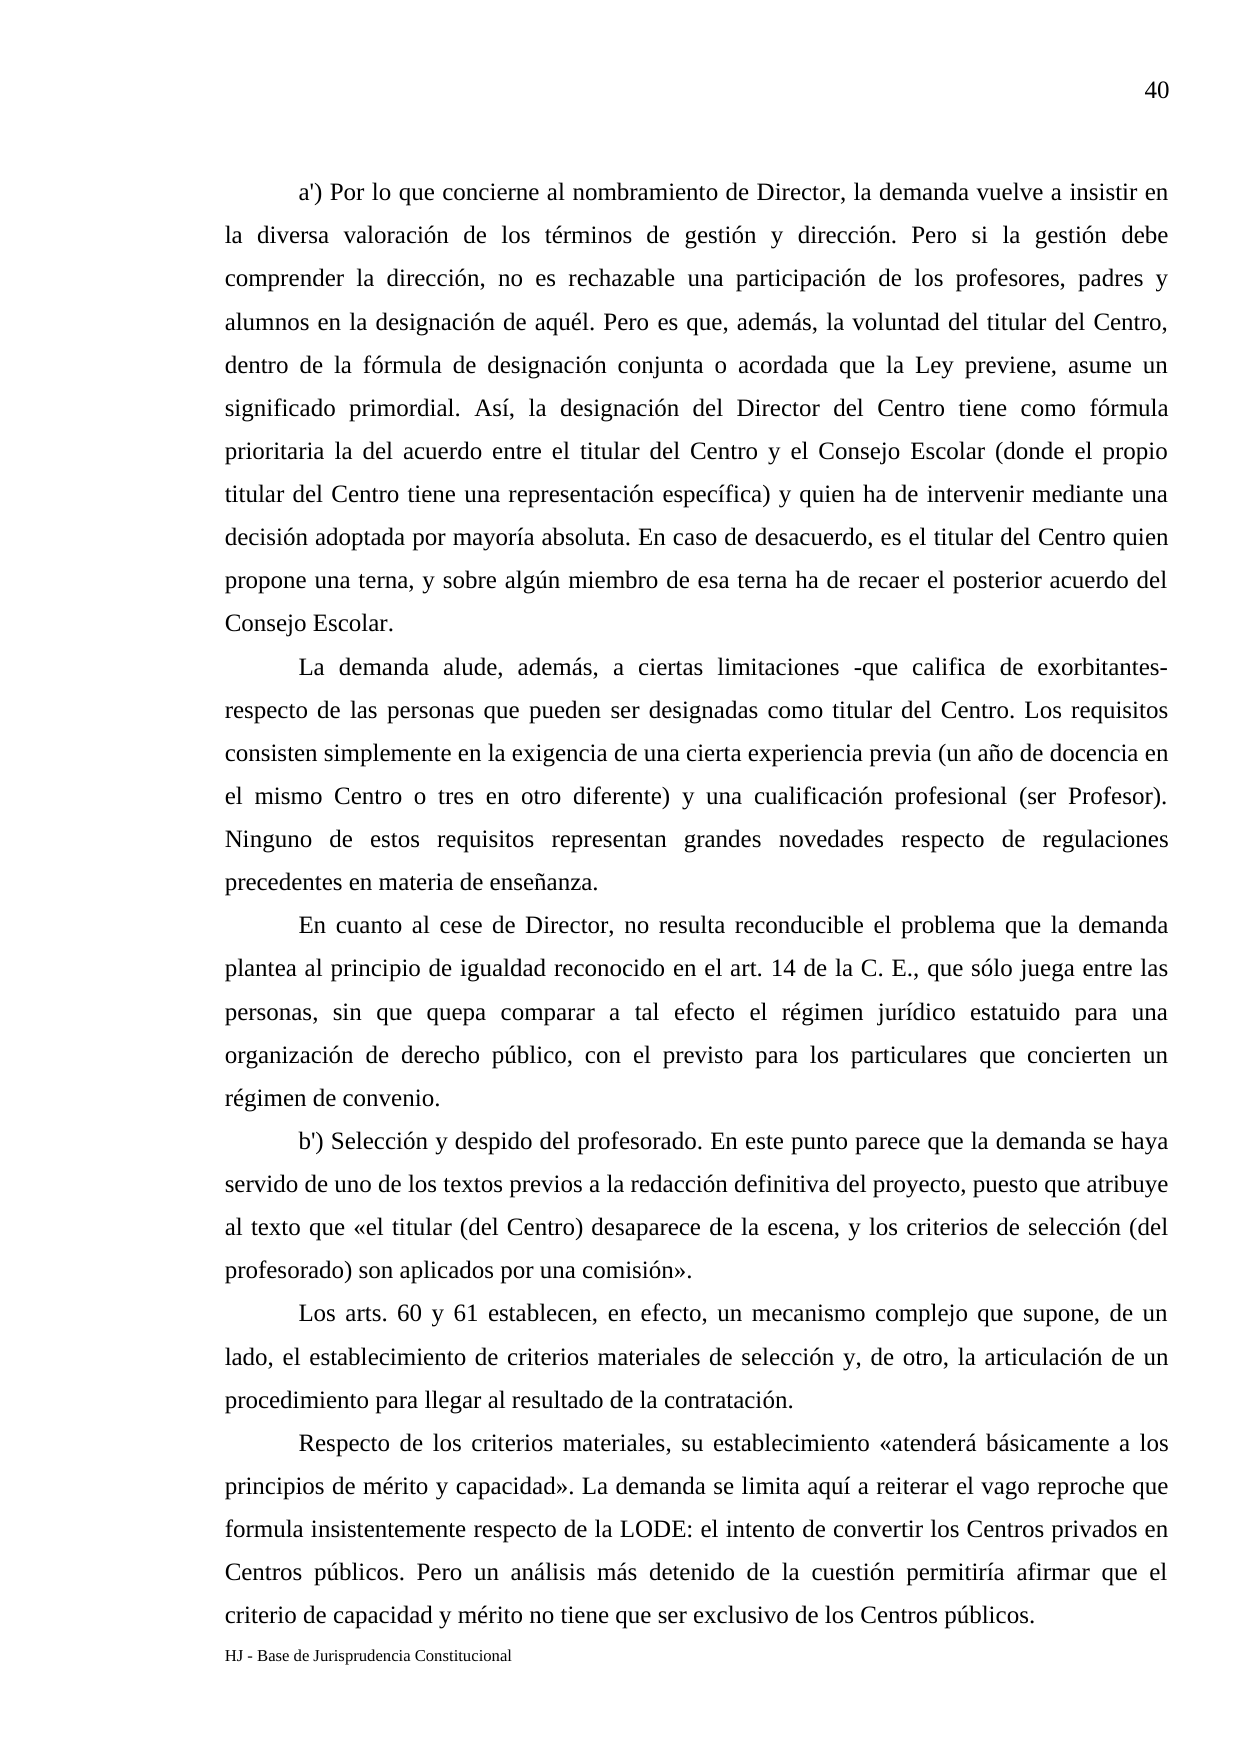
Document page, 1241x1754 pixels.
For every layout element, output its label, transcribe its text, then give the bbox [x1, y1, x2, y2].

text En cuanto al cese de Director, no resulta reconducible el problema que la demanda plantea al principio de igualdad reconocido en el art. 14 de la C. E., que sólo juega entre las personas, sin que quepa comparar a tal efecto el régimen jurídico estatuido para una organización de derecho público, con el previsto para los particulares que concierten un régimen de convenio. [224, 910, 1169, 1112]
text La demanda alude, además, a ciertas limitaciones -que califica de exorbitantes- respecto de las personas que pueden ser designadas como titular del Centro. Los requisitos consisten simplemente en la exigencia de una cierta experiencia previa (un año de docencia en el mismo Centro o tres en otro diferente) y una cualificación profesional (ser Profesor). Ninguno de estos requisitos representan grandes novedades respecto de regulaciones precedentes en materia de enseñanza. [224, 652, 1169, 896]
text a') Por lo que concierne al nombramiento de Director, la demanda vuelve a insistir en la diversa valoración de los términos de gestión y dirección. Pero si la gestión debe comprender la dirección, no es rechazable una participación de los profesores, padres y alumnos en la designación de aquél. Pero es que, además, la voluntad del titular del Centro, dentro de la fórmula de designación conjunta o acordada que la Ley previene, asume un significado primordial. Así, la designación del Director del Centro tiene como fórmula prioritaria la del acuerdo entre el titular del Centro y el Consejo Escolar (donde el propio titular del Centro tiene una representación específica) y quien ha de intervenir mediante una decisión adoptada por mayoría absoluta. En caso de desacuerdo, es el titular del Centro quien propone una terna, y sobre algún miembro de esa terna ha de recaer el posterior acuerdo del Consejo Escolar. [224, 177, 1169, 637]
text Respecto de los criterios materiales, su establecimiento «atenderá básicamente a los principios de mérito y capacidad». La demanda se limita aquí a reiterar el vago reproche que formula insistentemente respecto de la LODE: el intento de convertir los Centros privados en Centros públicos. Pero un análisis más detenido de la cuestión permitiría afirmar que el criterio de capacidad y mérito no tiene que ser exclusivo de los Centros públicos. [224, 1428, 1169, 1629]
text Los arts. 60 y 61 establecen, en efecto, un mecanismo complejo que supone, de un lado, el establecimiento de criterios materiales de selección y, de otro, la articulación de un procedimiento para llegar al resultado de la contratación. [224, 1298, 1169, 1413]
text b') Selección y despido del profesorado. En este punto parece que la demanda se haya servido de uno de los textos previos a la redacción definitiva del proyecto, puesto que atribuye al texto que «el titular (del Centro) desaparece de la escena, y los criterios de selección (del profesorado) son aplicados por una comisión». [224, 1126, 1169, 1284]
